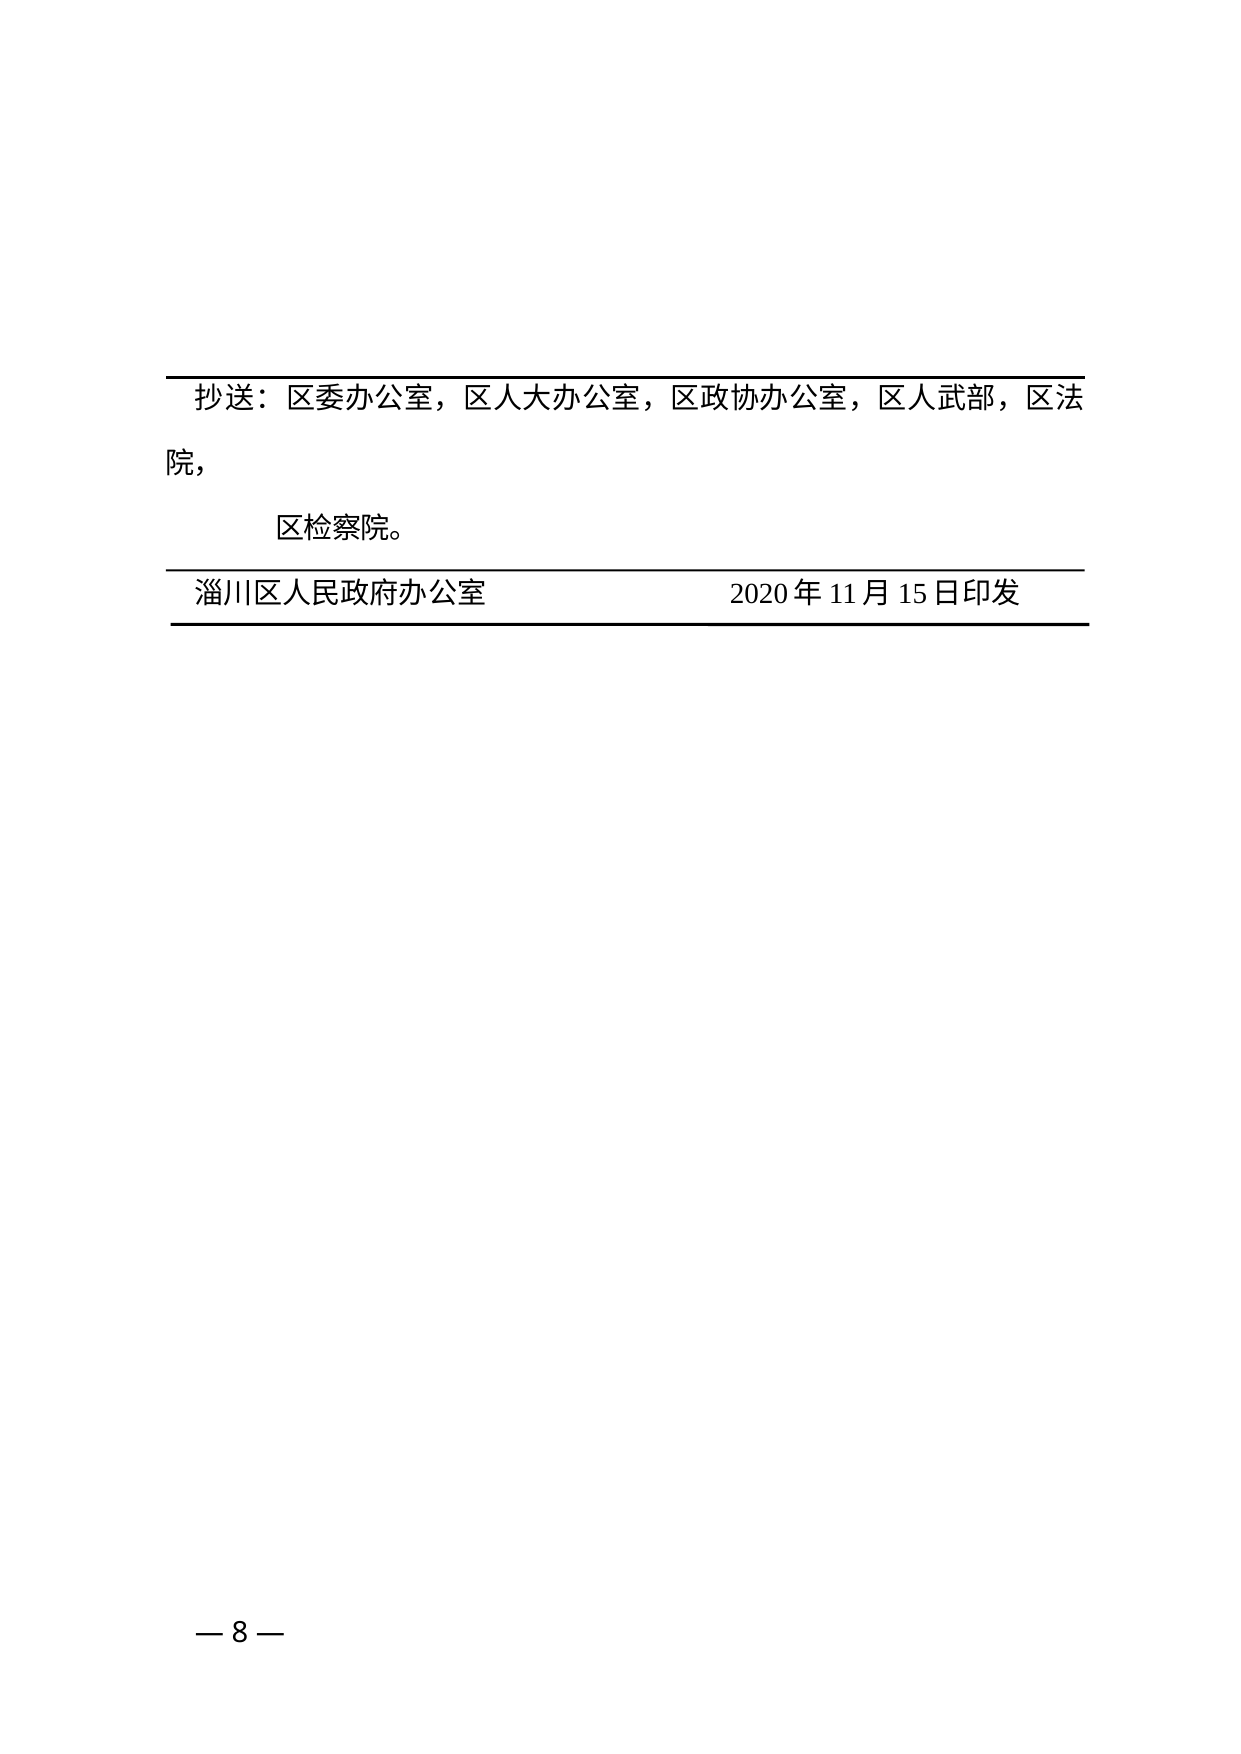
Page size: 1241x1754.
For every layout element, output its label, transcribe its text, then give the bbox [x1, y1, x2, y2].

text 抄送：区委办公室，区人大办公室，区政协办公室，区人武部，区法院， [165, 363, 1087, 493]
text 区检察院。 [165, 493, 1087, 558]
text 淄川区人民政府办公室 2020年11月15日印发 [165, 558, 1087, 623]
